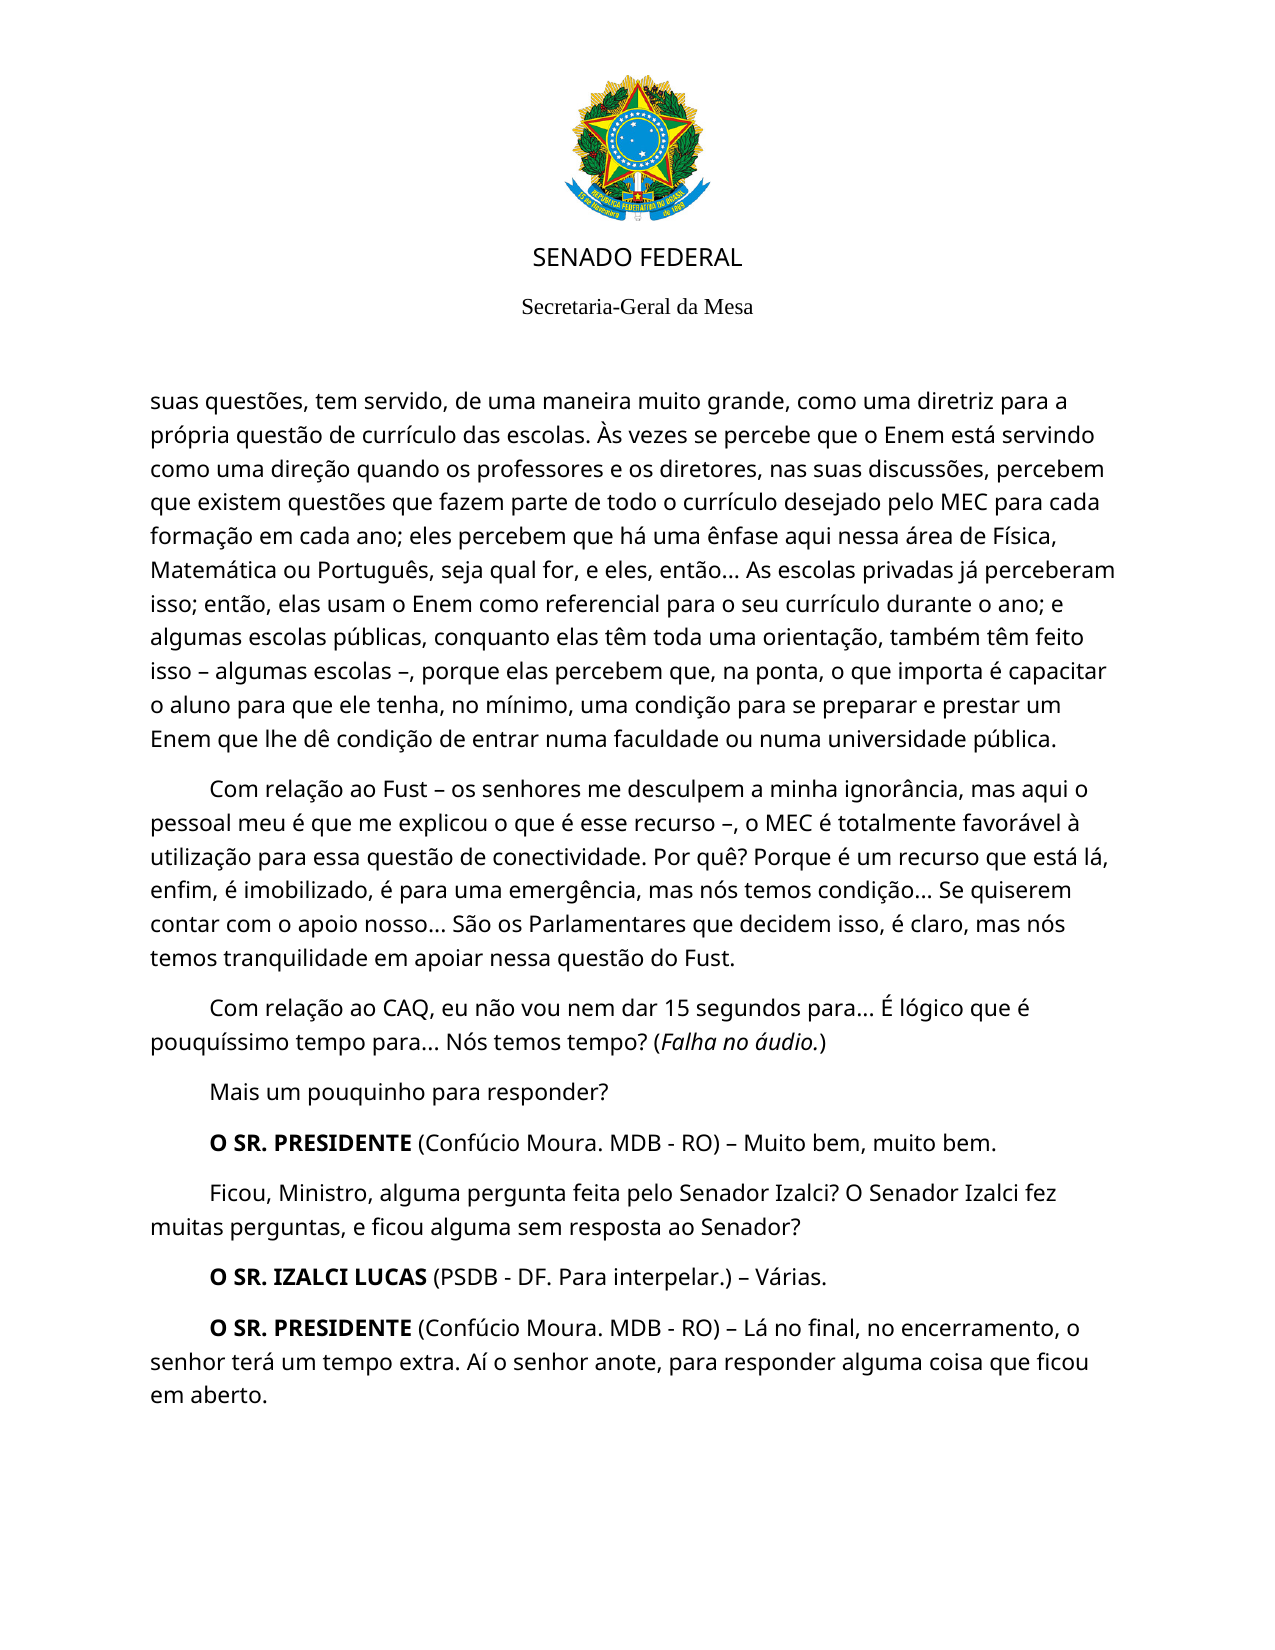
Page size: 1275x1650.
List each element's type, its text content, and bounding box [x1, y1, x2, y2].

picture [564, 75, 711, 221]
text Com relação ao Fust – os senhores me desculpem a minha ignorância, mas aqui o pessoal meu é que me explicou o que é esse recurso –, o MEC é totalmente favorável à utilização para essa questão de conectividade. Por quê? Porque é um recurso que está lá, enfim, é imobilizado, é para uma emergência, mas nós temos condição... Se quiserem contar com o apoio nosso... São os Parlamentares que decidem isso, é claro, mas nós temos tranquilidade em apoiar nessa questão do Fust. [150, 773, 1125, 973]
text O SR. IZALCI LUCAS (PSDB - DF. Para interpelar.) – Várias. [150, 1261, 1125, 1292]
text O SR. PRESIDENTE (Confúcio Moura. MDB - RO) – Muito bem, muito bem. [150, 1127, 1125, 1158]
text Mais um pouquinho para responder? [150, 1076, 1125, 1107]
text Ficou, Ministro, alguma pergunta feita pelo Senador Izalci? O Senador Izalci fez muitas perguntas, e ficou alguma sem resposta ao Senador? [150, 1177, 1125, 1242]
text O SR. PRESIDENTE (Confúcio Moura. MDB - RO) – Lá no final, no encerramento, o senhor terá um tempo extra. Aí o senhor anote, para responder alguma coisa que ficou em aberto. [150, 1312, 1125, 1410]
text Com relação ao CAQ, eu não vou nem dar 15 segundos para... É lógico que é pouquíssimo tempo para... Nós temos tempo? (Falha no áudio.) [150, 992, 1125, 1057]
